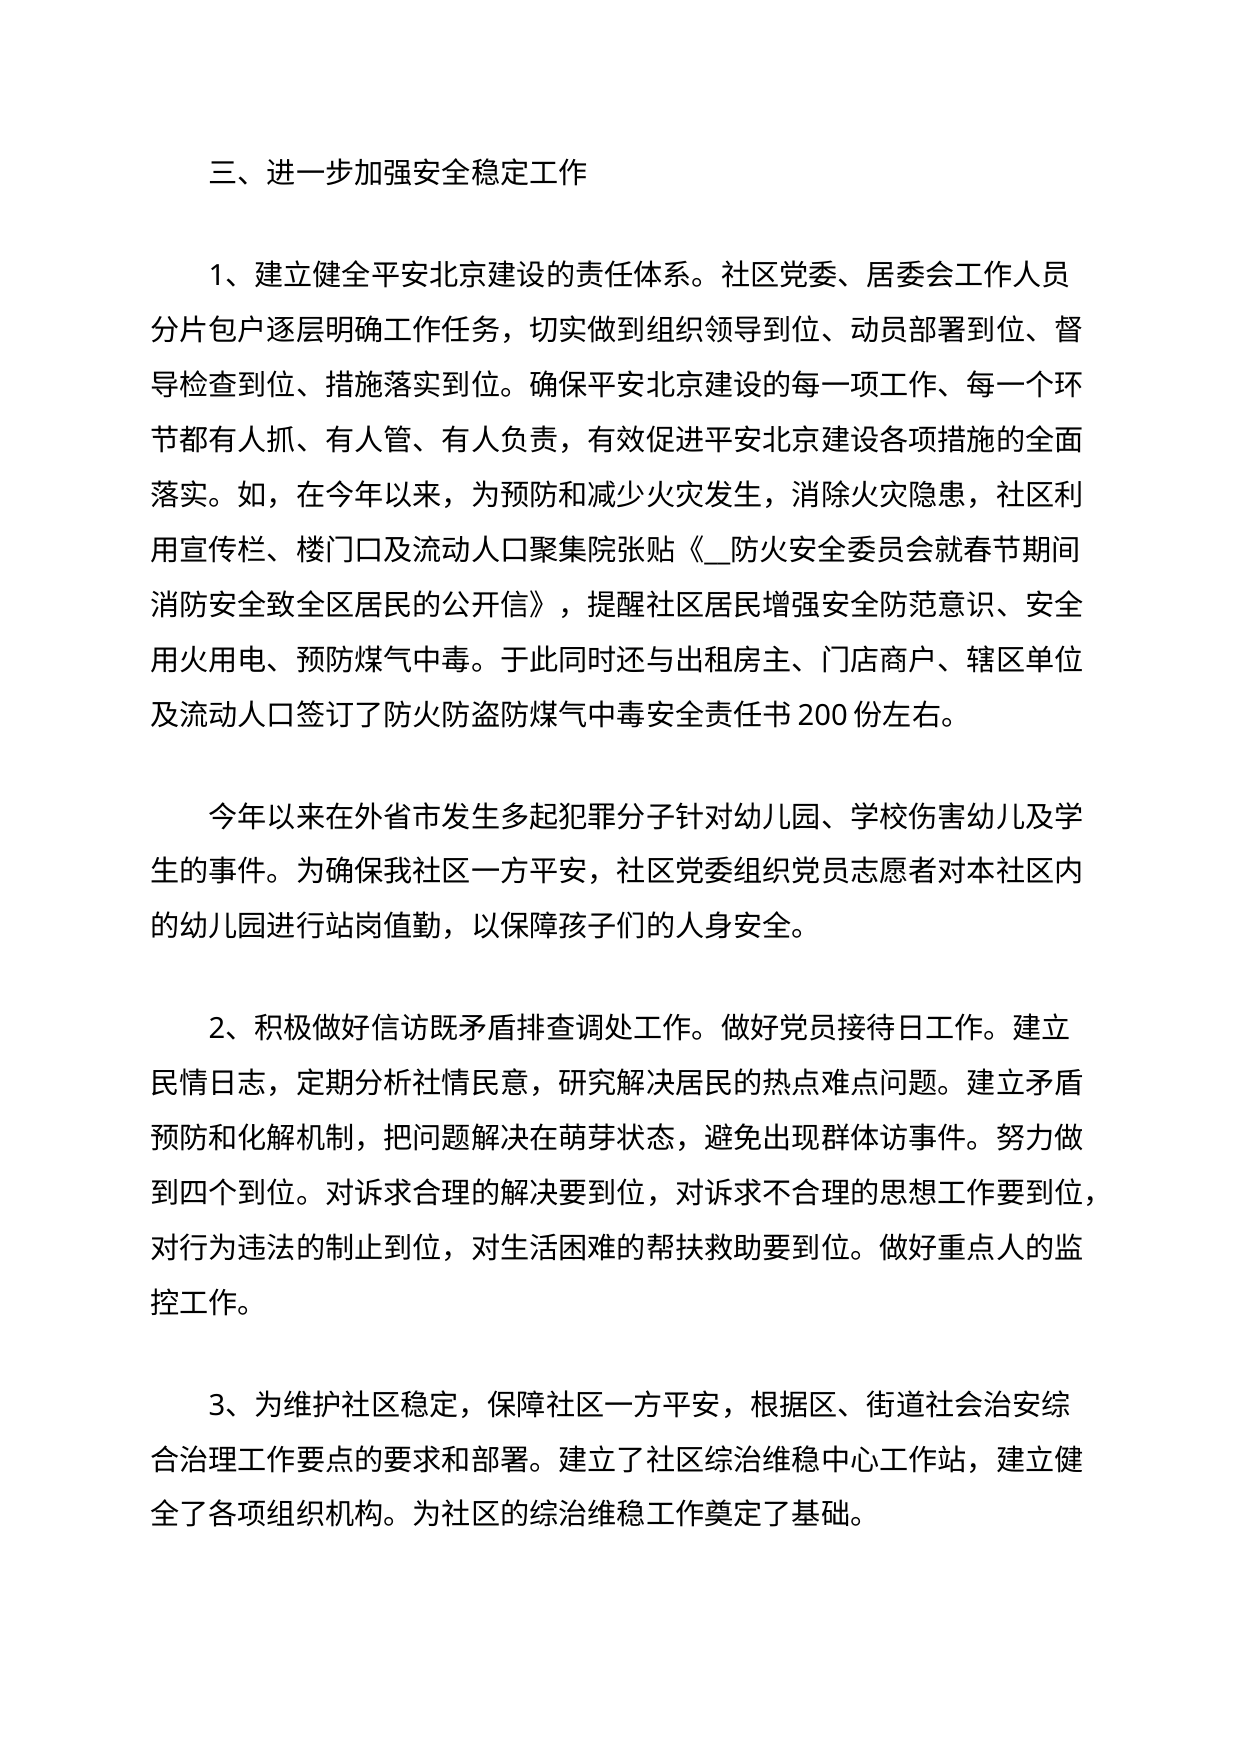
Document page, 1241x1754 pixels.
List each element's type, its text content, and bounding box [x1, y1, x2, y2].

text 三、进一步加强安全稳定工作 [150, 150, 1090, 192]
text 1、建立健全平安北京建设的责任体系。社区党委、居委会工作人员分片包户逐层明确工作任务，切实做到组织领导到位、动员部署到位、督导检查到位、措施落实到位。确保平安北京建设的每一项工作、每一个环节都有人抓、有人管、有人负责，有效促进平安北京建设各项措施的全面落实。如，在今年以来，为预防和减少火灾发生，消除火灾隐患，社区利用宣传栏、楼门口及流动人口聚集院张贴《__防火安全委员会就春节期间消防安全致全区居民的公开信》，提醒社区居民增强安全防范意识、安全用火用电、预防煤气中毒。于此同时还与出租房主、门店商户、辖区单位及流动人口签订了防火防盗防煤气中毒安全责任书200份左右。 [150, 252, 1090, 733]
text 今年以来在外省市发生多起犯罪分子针对幼儿园、学校伤害幼儿及学生的事件。为确保我社区一方平安，社区党委组织党员志愿者对本社区内的幼儿园进行站岗值勤，以保障孩子们的人身安全。 [150, 793, 1090, 945]
text 2、积极做好信访既矛盾排查调处工作。做好党员接待日工作。建立民情日志，定期分析社情民意，研究解决居民的热点难点问题。建立矛盾预防和化解机制，把问题解决在萌芽状态，避免出现群体访事件。努力做到四个到位。对诉求合理的解决要到位，对诉求不合理的思想工作要到位，对行为违法的制止到位，对生活困难的帮扶救助要到位。做好重点人的监控工作。 [150, 1005, 1090, 1322]
text 3、为维护社区稳定，保障社区一方平安，根据区、街道社会治安综合治理工作要点的要求和部署。建立了社区综治维稳中心工作站，建立健全了各项组织机构。为社区的综治维稳工作奠定了基础。 [150, 1381, 1090, 1533]
